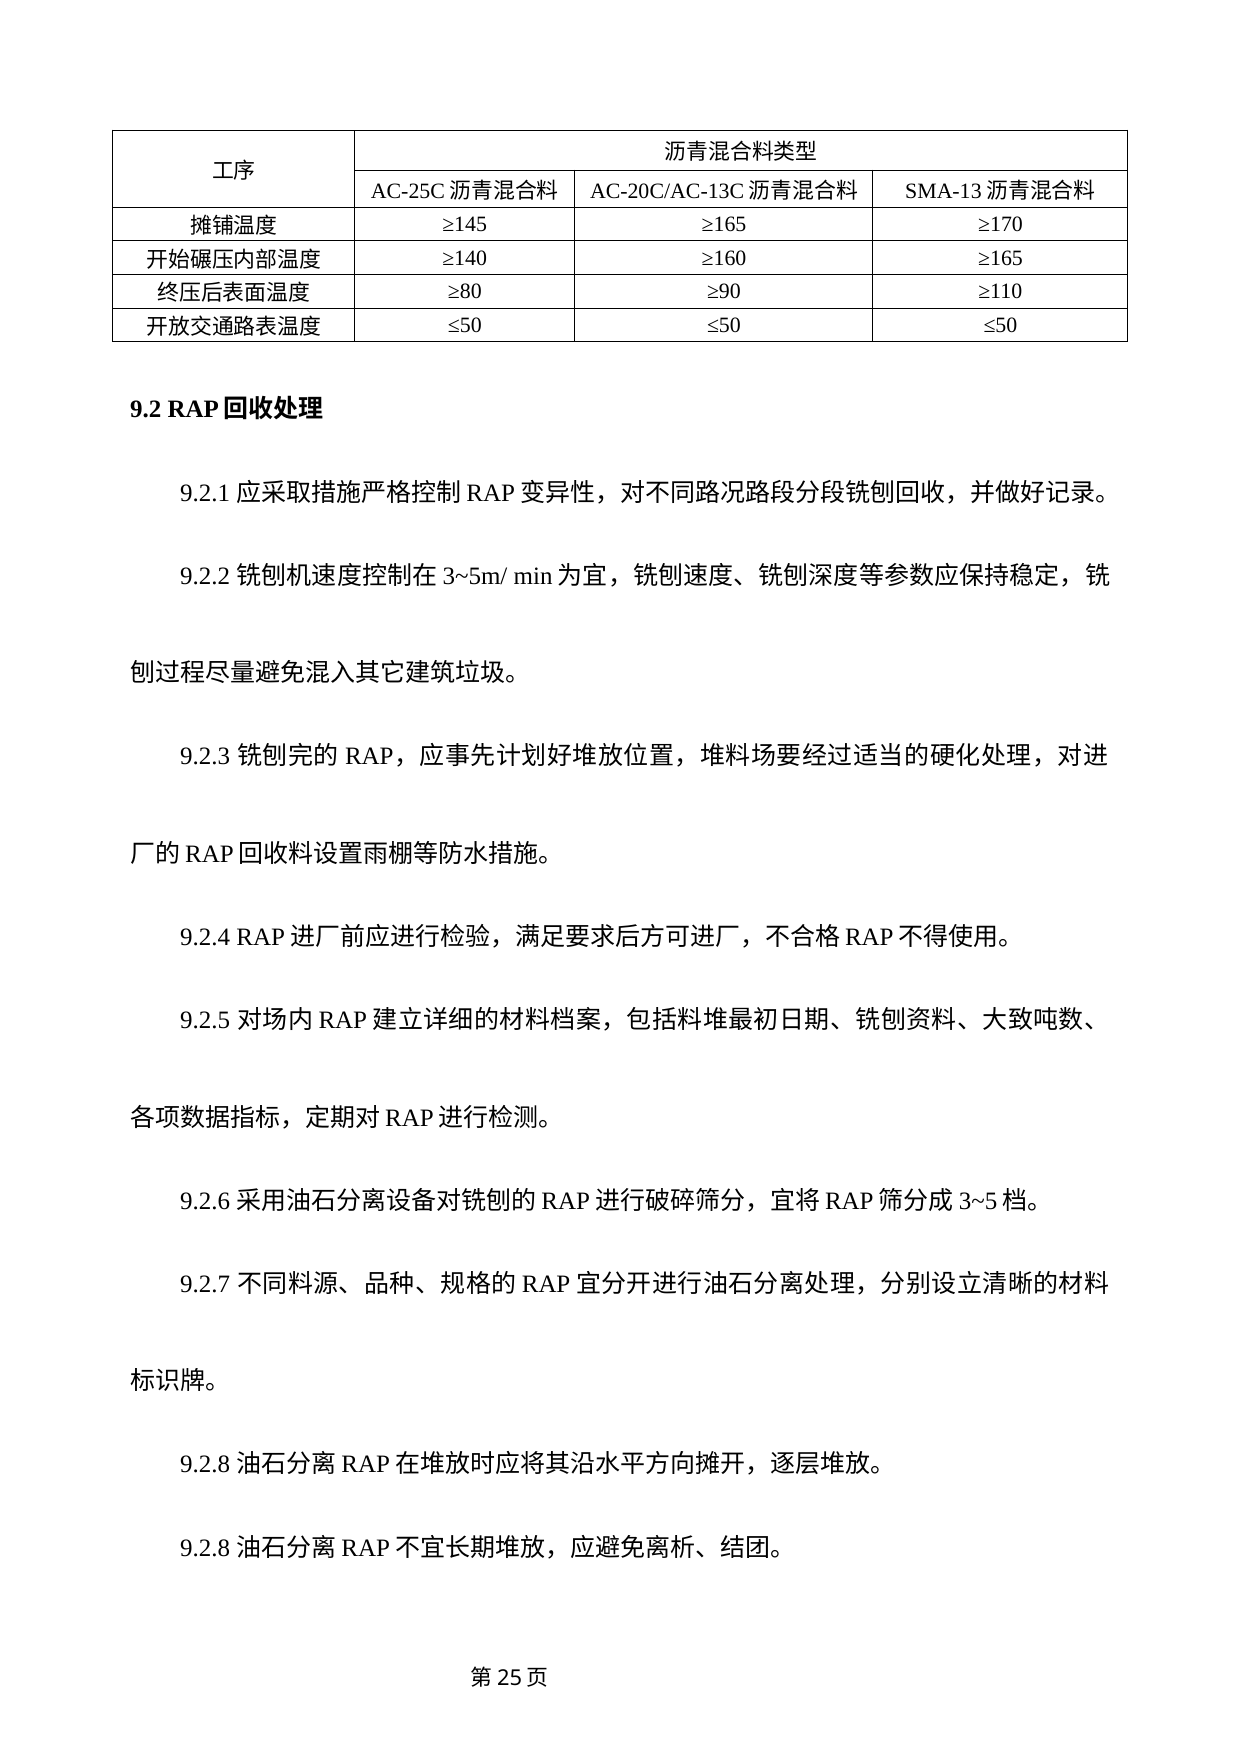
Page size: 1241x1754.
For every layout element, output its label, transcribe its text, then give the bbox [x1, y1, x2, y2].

text 9.2.5 对场内RAP建立详细的材料档案，包括料堆最初日期、铣刨资料、大致吨数、各项数据指标，定期对RAP进行检测。 [130, 985, 1110, 1148]
text 9.2.6 采用油石分离设备对铣刨的RAP进行破碎筛分，宜将RAP筛分成3~5档。 [130, 1166, 1110, 1231]
text 9.2.3 铣刨完的RAP，应事先计划好堆放位置，堆料场要经过适当的硬化处理，对进厂的RAP回收料设置雨棚等防水措施。 [130, 721, 1110, 884]
table_cell ≥160 [575, 241, 872, 274]
text 9.2.8 油石分离RAP在堆放时应将其沿水平方向摊开，逐层堆放。 [130, 1429, 1110, 1494]
table_header 沥青混合料类型 [355, 131, 1127, 169]
table_cell 摊铺温度 [113, 208, 354, 240]
table_cell ≥165 [873, 241, 1127, 274]
table_cell ≥170 [873, 208, 1127, 240]
table_cell 开放交通路表温度 [113, 309, 354, 341]
table_cell SMA-13沥青混合料 [873, 171, 1127, 207]
text 9.2.1 应采取措施严格控制RAP变异性，对不同路况路段分段铣刨回收，并做好记录。 [130, 458, 1110, 523]
table_cell 开始碾压内部温度 [113, 241, 354, 274]
table_cell ≥110 [873, 275, 1127, 307]
table_cell ≥80 [355, 275, 574, 307]
table_cell AC-25C沥青混合料 [355, 171, 574, 207]
table_cell AC-20C/AC-13C沥青混合料 [575, 171, 872, 207]
table_cell ≤50 [575, 309, 872, 341]
table_cell ≥140 [355, 241, 574, 274]
table_cell ≥145 [355, 208, 574, 240]
text 9.2 RAP回收处理 [130, 374, 1110, 439]
text 9.2.2 铣刨机速度控制在3~5m/ min为宜，铣刨速度、铣刨深度等参数应保持稳定，铣刨过程尽量避免混入其它建筑垃圾。 [130, 541, 1110, 703]
text 9.2.4 RAP进厂前应进行检验，满足要求后方可进厂，不合格RAP不得使用。 [130, 902, 1110, 967]
table_header 工序 [113, 131, 354, 207]
table_cell 终压后表面温度 [113, 275, 354, 307]
text 9.2.7 不同料源、品种、规格的RAP宜分开进行油石分离处理，分别设立清晰的材料标识牌。 [130, 1249, 1110, 1411]
text 9.2.8 油石分离RAP不宜长期堆放，应避免离析、结团。 [130, 1513, 1110, 1578]
table_cell ≥165 [575, 208, 872, 240]
table_cell ≥90 [575, 275, 872, 307]
table_cell ≤50 [355, 309, 574, 341]
table_cell ≤50 [873, 309, 1127, 341]
